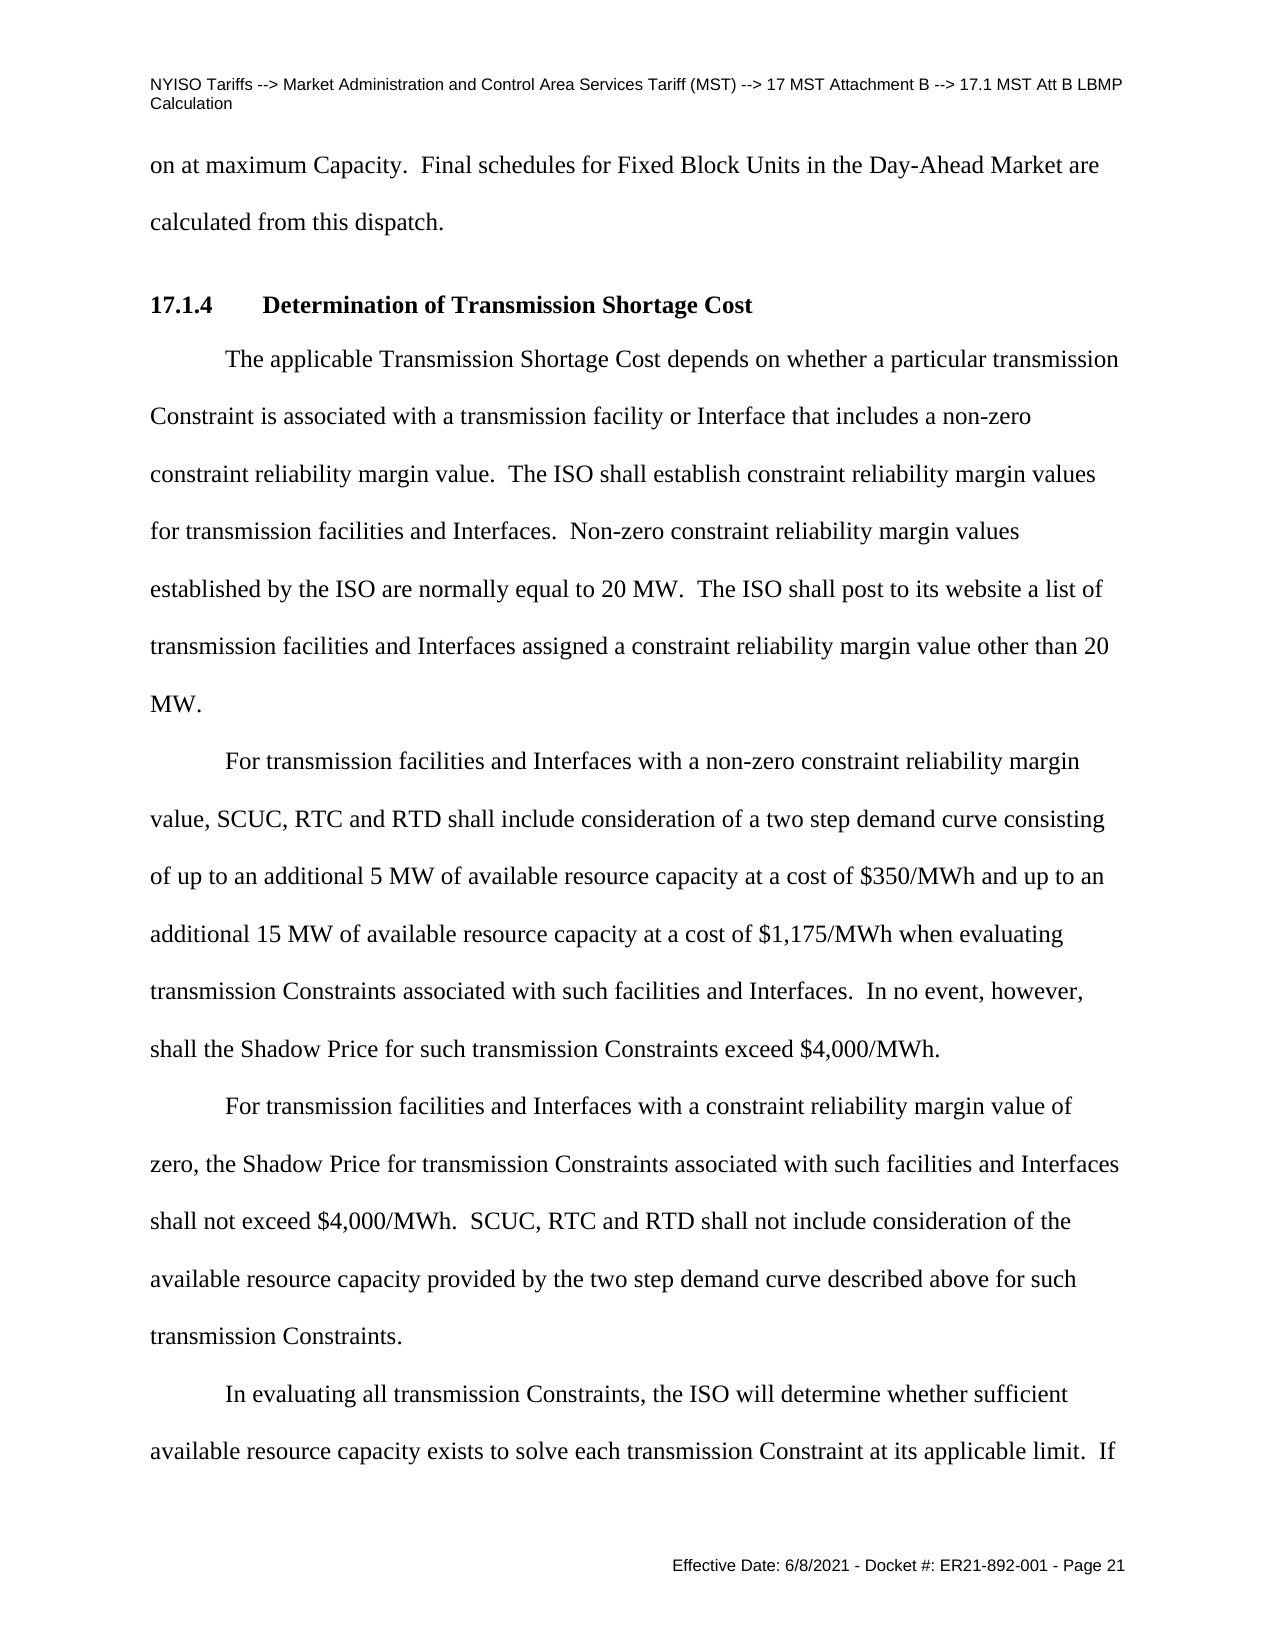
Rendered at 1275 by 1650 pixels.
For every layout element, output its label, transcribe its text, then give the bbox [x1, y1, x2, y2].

text The applicable Transmission Shortage Cost depends on whether a particular transmission Constraint is associated with a transmission facility or Interface that includes a non-zero constraint reliability margin value. The ISO shall establish constraint reliability margin values for transmission facilities and Interfaces. Non-zero constraint reliability margin values established by the ISO are normally equal to 20 MW. The ISO shall post to its website a list of transmission facilities and Interfaces assigned a constraint reliability margin value other than 20 MW. [150, 344, 1125, 717]
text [150, 150, 1125, 236]
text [150, 1379, 1125, 1465]
subtitle 17.1.4 Determination of Transmission Shortage Cost [150, 290, 1059, 319]
text For transmission facilities and Interfaces with a constraint reliability margin value of zero, the Shadow Price for transmission Constraints associated with such facilities and Interfaces shall not exceed $4,000/MWh. SCUC, RTC and RTD shall not include consideration of the available resource capacity provided by the two step demand curve described above for such transmission Constraints. [150, 1091, 1125, 1350]
text For transmission facilities and Interfaces with a non-zero constraint reliability margin value, SCUC, RTC and RTD shall include consideration of a two step demand curve consisting of up to an additional 5 MW of available resource capacity at a cost of $350/MWh and up to an additional 15 MW of available resource capacity at a cost of $1,175/MWh when evaluating transmission Constraints associated with such facilities and Interfaces. In no event, however, shall the Shadow Price for such transmission Constraints exceed $4,000/MWh. [150, 746, 1125, 1062]
